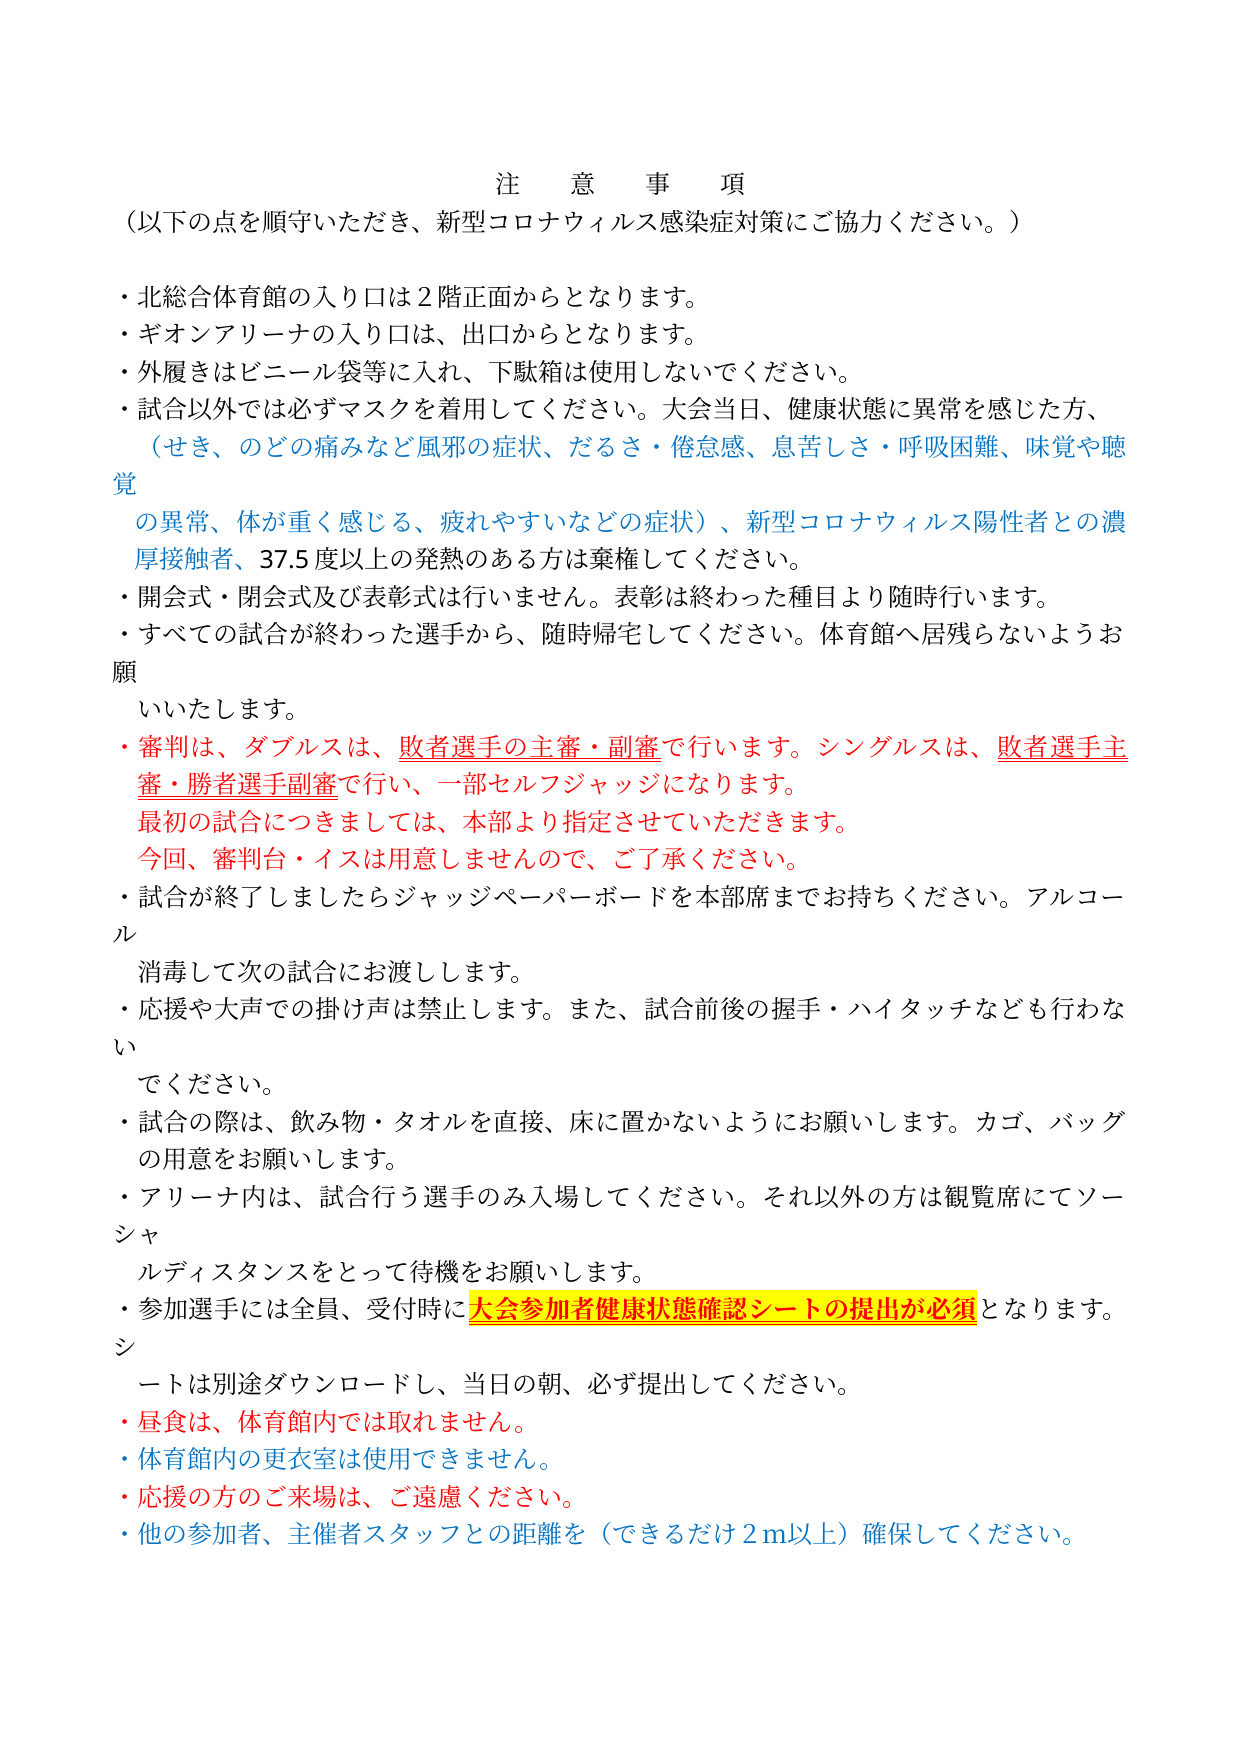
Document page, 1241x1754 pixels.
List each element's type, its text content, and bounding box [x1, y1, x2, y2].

text 今回、審判台・イスは用意しませんので、ご了承ください。 [112, 839, 1128, 877]
text （以下の点を順守いただき、新型コロナウィルス感染症対策にご協力ください。） [112, 202, 1128, 239]
text ・参加選手には全員、受付時に大会参加者健康状態確認シートの提出が必須となります。シ [112, 1289, 1128, 1364]
text ・昼食は、体育館内では取れません。 [112, 1402, 1128, 1439]
text ・北総合体育館の入り口は２階正面からとなります。 [112, 277, 1128, 314]
text 注 意 事 項 [112, 164, 1128, 202]
text ・外履きはビニール袋等に入れ、下駄箱は使用しないでください。 [112, 352, 1128, 389]
text ・応援や大声での掛け声は禁止します。また、試合前後の握手・ハイタッチなども行わない [112, 989, 1128, 1064]
text ・他の参加者、主催者スタッフとの距離を（できるだけ２ｍ以上）確保してください。 [112, 1514, 1128, 1552]
text ートは別途ダウンロードし、当日の朝、必ず提出してください。 [112, 1364, 1128, 1402]
text ・体育館内の更衣室は使用できません。 [112, 1439, 1128, 1477]
text ・開会式・閉会式及び表彰式は行いません。表彰は終わった種目より随時行います。 [112, 577, 1128, 614]
text 最初の試合につきましては、本部より指定させていただきます。 [112, 802, 1128, 839]
text ・審判は、ダブルスは、敗者選手の主審・副審で行います。シングルスは、敗者選手主審・勝者選手副審で行い、一部セルフジャッジになります。 [112, 727, 1128, 802]
text （せき、のどの痛みなど風邪の症状、だるさ・倦怠感、息苦しさ・呼吸困難、味覚や聴覚 [112, 427, 1128, 502]
text ・応援の方のご来場は、ご遠慮ください。 [112, 1477, 1128, 1514]
text 消毒して次の試合にお渡しします。 [112, 952, 1128, 989]
text ・試合が終了しましたらジャッジペーパーボードを本部席までお持ちください。アルコール [112, 877, 1128, 952]
text の異常、体が重く感じる、疲れやすいなどの症状）、新型コロナウィルス陽性者との濃厚接触者、37.5度以上の発熱のある方は棄権してください。 [134, 502, 1128, 577]
text ・ギオンアリーナの入り口は、出口からとなります。 [112, 314, 1128, 352]
text でください。 [112, 1064, 1128, 1102]
text ルディスタンスをとって待機をお願いします。 [112, 1252, 1128, 1289]
text ・アリーナ内は、試合行う選手のみ入場してください。それ以外の方は観覧席にてソーシャ [112, 1177, 1128, 1252]
text ・試合の際は、飲み物・タオルを直接、床に置かないようにお願いします。カゴ、バッグの用意をお願いします。 [112, 1102, 1128, 1177]
text ・すべての試合が終わった選手から、随時帰宅してください。体育館へ居残らないようお願 [112, 614, 1128, 689]
text ・試合以外では必ずマスクを着用してください。大会当日、健康状態に異常を感じた方、 [112, 389, 1128, 427]
text いいたします。 [112, 689, 1128, 727]
